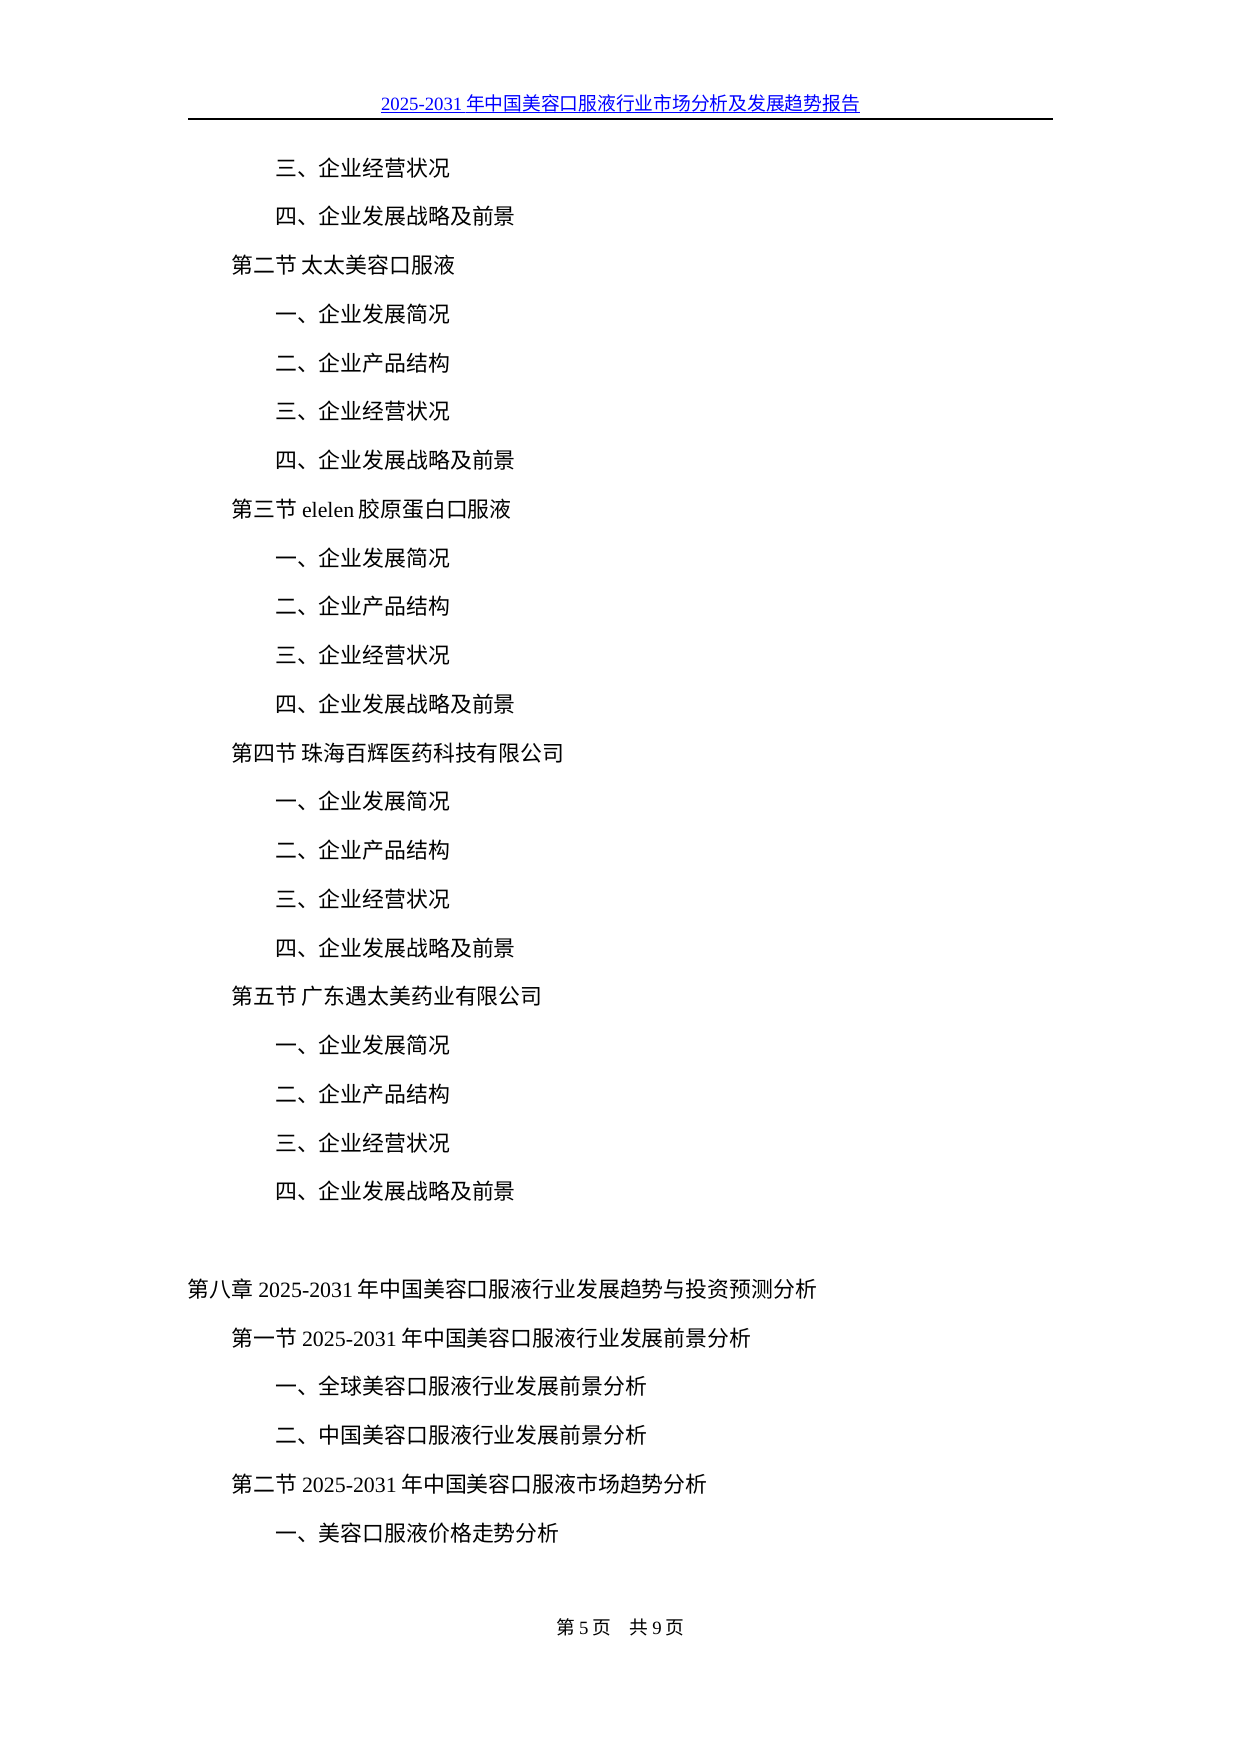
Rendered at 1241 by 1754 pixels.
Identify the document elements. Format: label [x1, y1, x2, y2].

text [187, 150, 1053, 1548]
